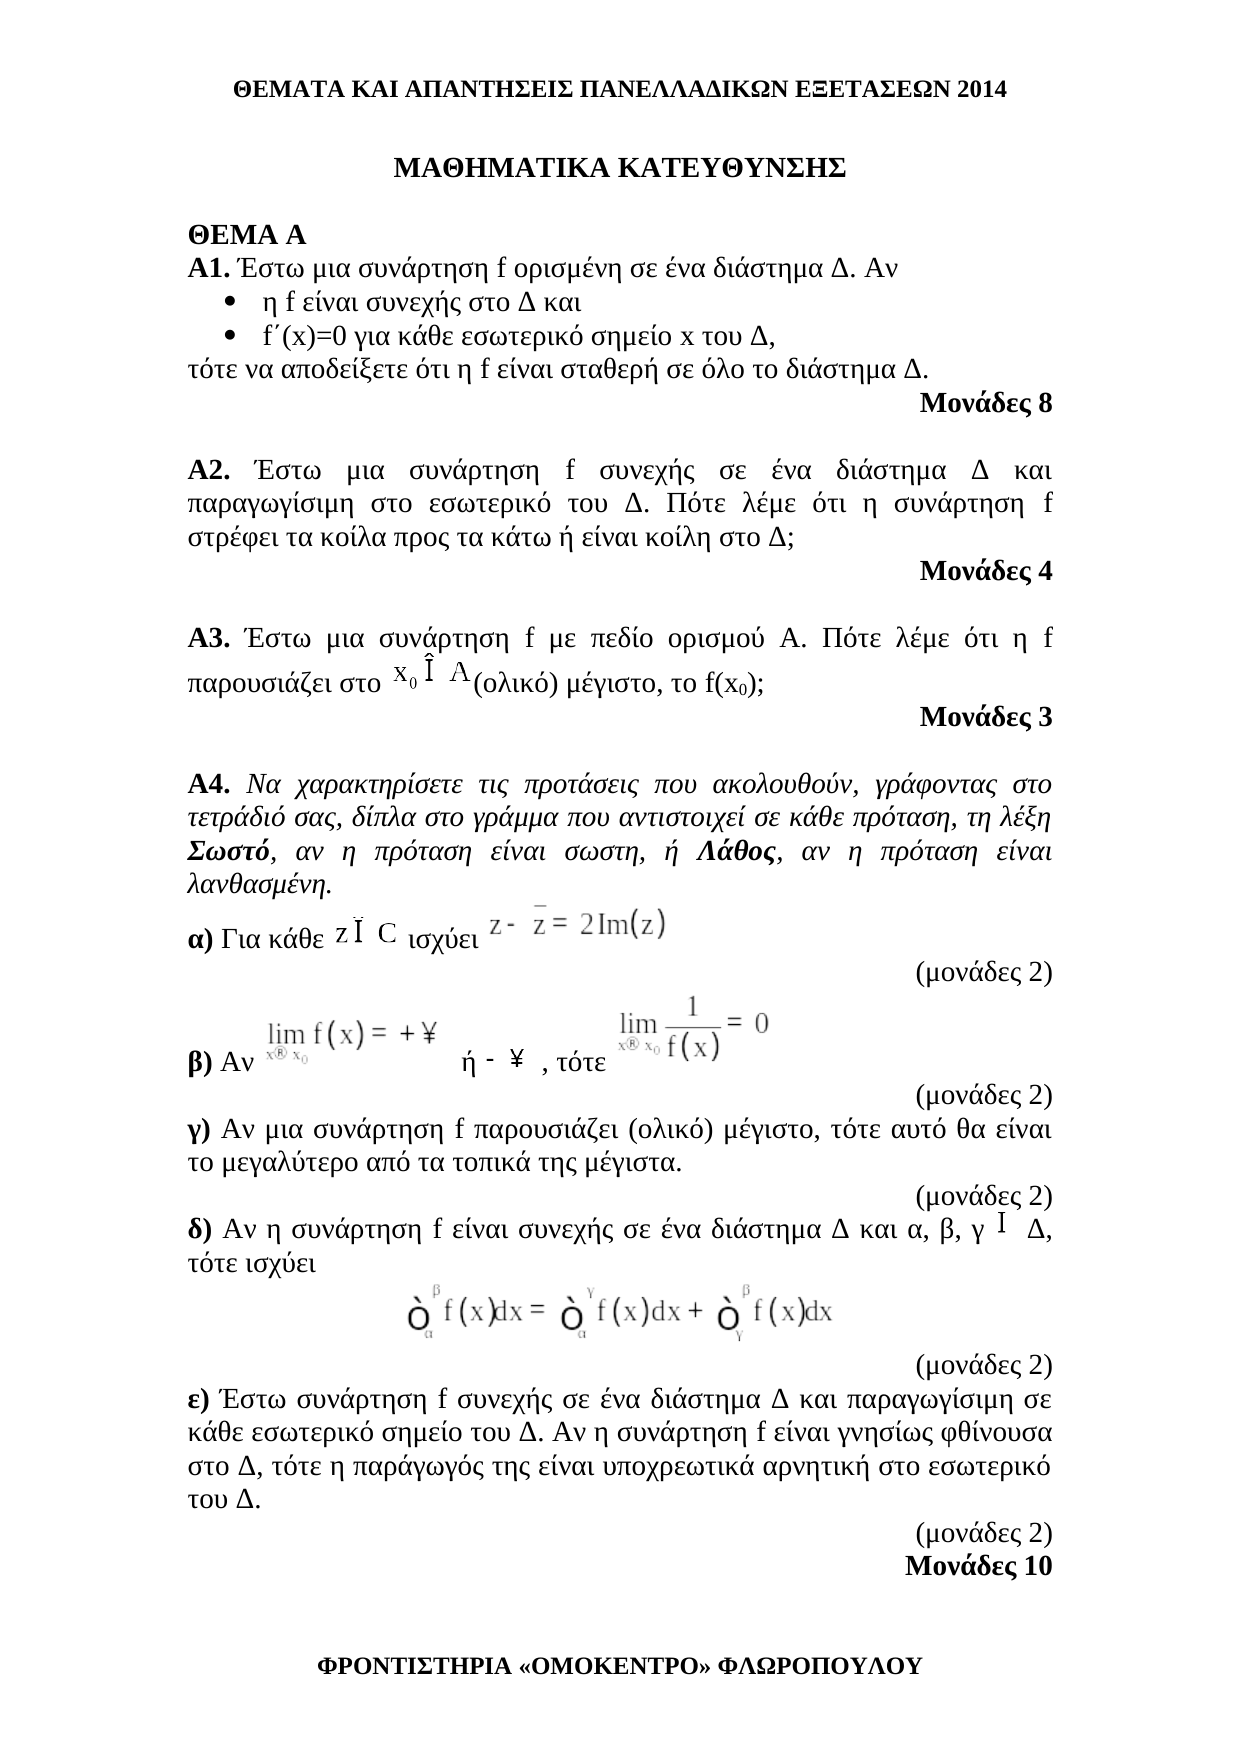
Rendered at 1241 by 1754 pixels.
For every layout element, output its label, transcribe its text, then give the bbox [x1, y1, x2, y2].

text Μονάδες 3 [187, 699, 1053, 732]
text Α3. Έστω μια συνάρτηση f με πεδίο ορισμού Α. Πότε λέμε ότι η f παρουσιάζει στο (ολικό) μέγιστο, το f(x0); [187, 620, 1053, 699]
text α) Για κάθε ισχύει [187, 900, 1053, 954]
text Α4. Να χαρακτηρίσετε τις προτάσεις που ακολουθούν, γράφοντας στο τετράδιό σας, δίπλα στο γράμμα που αντιστοιχεί σε κάθε πρόταση, τη λέξη Σωστό, αν η πρόταση είναι σωστη, ή Λάθος, αν η πρόταση είναι λανθασμένη. [187, 766, 1053, 900]
text Α2. Έστω μια συνάρτηση f συνεχής σε ένα διάστημα Δ και παραγωγίσιμη στο εσωτερικό του Δ. Πότε λέμε ότι η συνάρτηση f στρέφει τα κοίλα προς τα κάτω ή είναι κοίλη στο Δ; [187, 452, 1053, 553]
list f΄(x)=0 για κάθε εσωτερικό σημείο x του Δ, [225, 318, 1053, 351]
text τότε να αποδείξετε ότι η f είναι σταθερή σε όλο το διάστημα Δ. [187, 351, 1053, 385]
list η f είναι συνεχής στο Δ και [225, 284, 1053, 318]
text (μονάδες 2) [187, 1077, 1053, 1111]
text γ) Αν μια συνάρτηση f παρουσιάζει (ολικό) μέγιστο, τότε αυτό θα είναι το μεγαλύτερο από τα τοπικά της μέγιστα. [187, 1111, 1053, 1178]
text Μονάδες 10 [187, 1548, 1053, 1582]
text ΘΕΜΑ Α [187, 217, 1053, 251]
text Μονάδες 8 [187, 385, 1053, 418]
text (μονάδες 2) [187, 954, 1053, 988]
text Α1. Έστω μια συνάρτηση f ορισμένη σε ένα διάστημα Δ. Αν [187, 251, 1053, 284]
text (μονάδες 2) [187, 1178, 1053, 1211]
text Μονάδες 4 [187, 553, 1053, 586]
text (μονάδες 2) [187, 1515, 1053, 1548]
text (μονάδες 2) [187, 1347, 1053, 1381]
text ε) Έστω συνάρτηση f συνεχής σε ένα διάστημα Δ και παραγωγίσιμη σε κάθε εσωτερικό σημείο του Δ. Αν η συνάρτηση f είναι γνησίως φθίνουσα στο Δ, τότε η παράγωγός της είναι υποχρεωτικά αρνητική στο εσωτερικό του Δ. [187, 1381, 1053, 1515]
text β) Αν ή , τότε [187, 988, 1053, 1077]
text ΜΑΘΗΜΑΤΙΚΑ ΚΑΤΕΥΘΥΝΣΗΣ [187, 150, 1053, 183]
text δ) Αν η συνάρτηση f είναι συνεχής σε ένα διάστημα Δ και α, β, γ Δ, τότε ισχύει [187, 1211, 1053, 1278]
